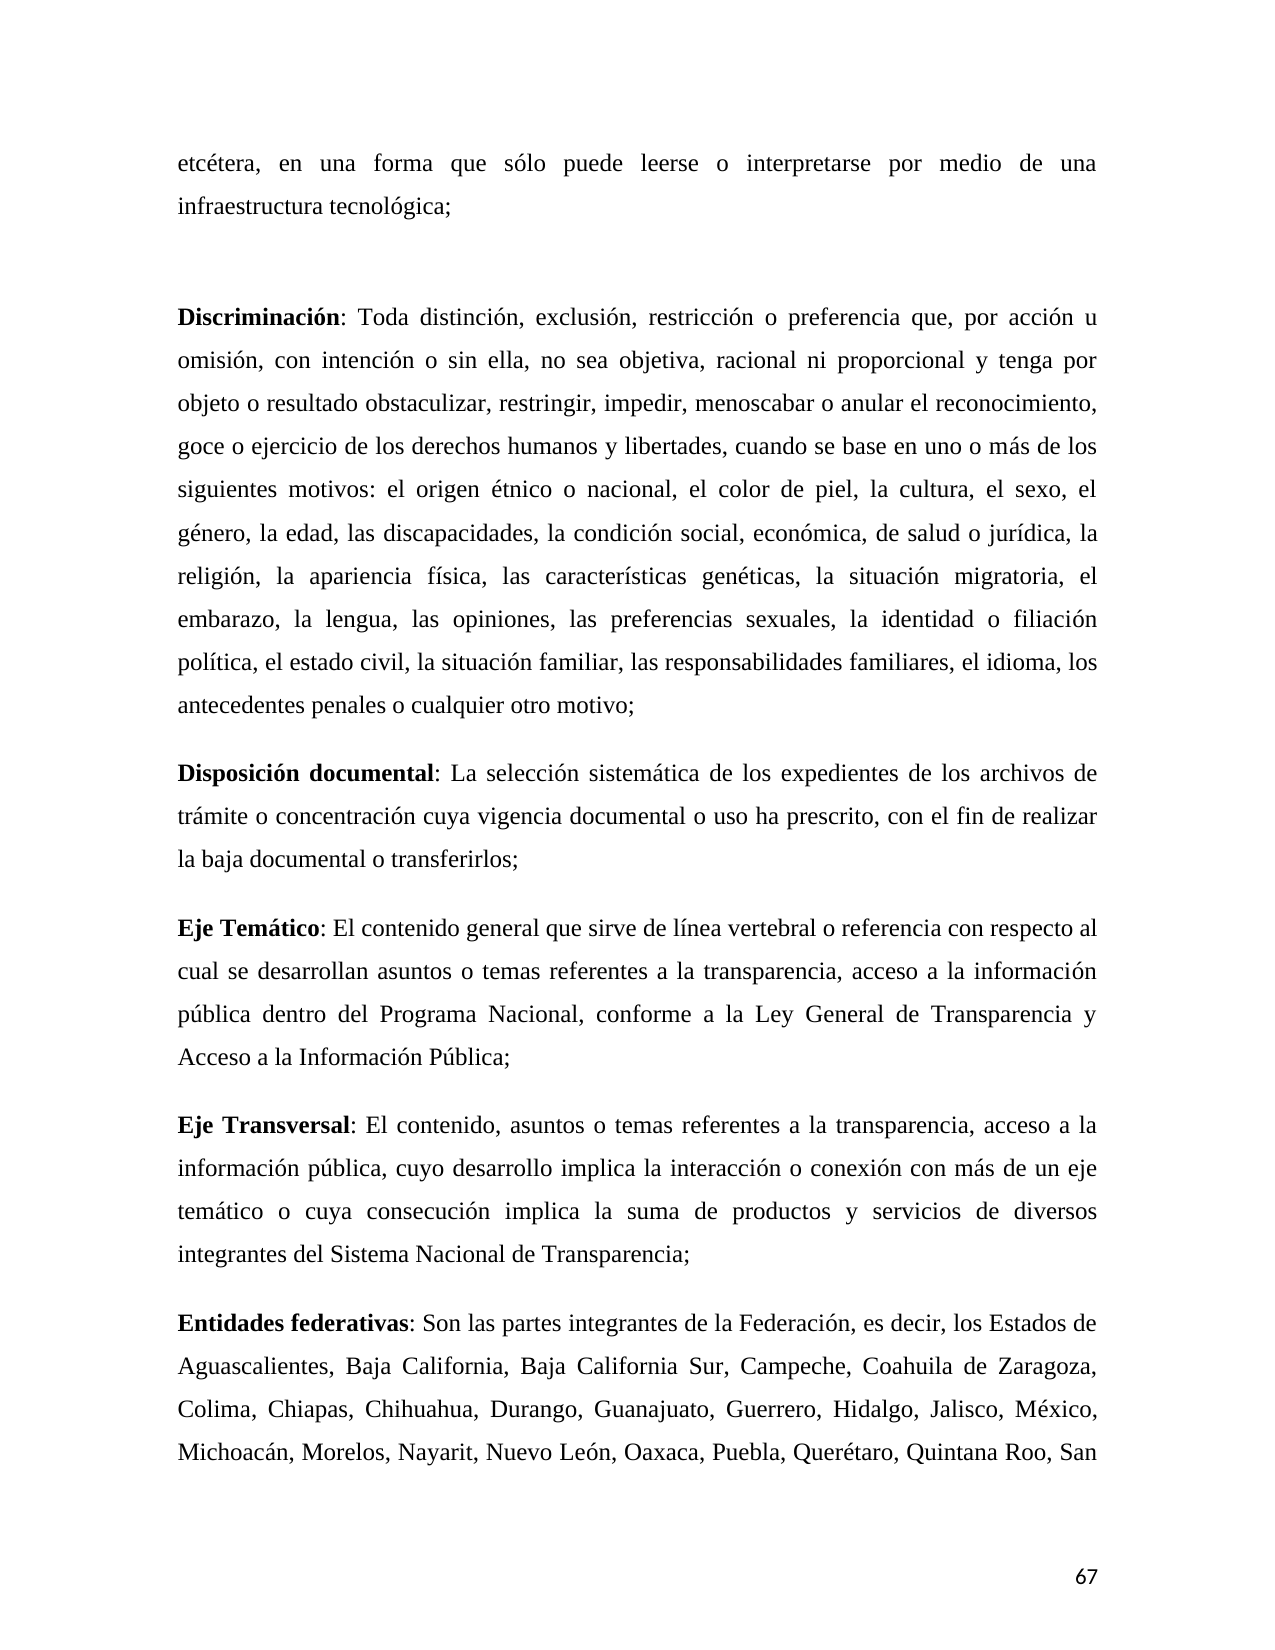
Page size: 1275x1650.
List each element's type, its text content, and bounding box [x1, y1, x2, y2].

text Discriminación: Toda distinción, exclusión, restricción o preferencia que, por acción u omisión, con intención o sin ella, no sea objetiva, racional ni proporcional y tenga por objeto o resultado obstaculizar, restringir, impedir, menoscabar o anular el reconocimiento, goce o ejercicio de los derechos humanos y libertades, cuando se base en uno o más de los siguientes motivos: el origen étnico o nacional, el color de piel, la cultura, el sexo, el género, la edad, las discapacidades, la condición social, económica, de salud o jurídica, la religión, la apariencia física, las características genéticas, la situación migratoria, el embarazo, la lengua, las opiniones, las preferencias sexuales, la identidad o filiación política, el estado civil, la situación familiar, las responsabilidades familiares, el idioma, los antecedentes penales o cualquier otro motivo; [177, 259, 1098, 719]
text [177, 1308, 1098, 1466]
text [177, 148, 1098, 219]
text Disposición documental: La selección sistemática de los expedientes de los archivos de trámite o concentración cuya vigencia documental o uso ha prescrito, con el fin de realizar la baja documental o transferirlos; [177, 758, 1098, 873]
text Eje Temático: El contenido general que sirve de línea vertebral o referencia con respecto al cual se desarrollan asuntos o temas referentes a la transparencia, acceso a la información pública dentro del Programa Nacional, conforme a la Ley General de Transparencia y Acceso a la Información Pública; [177, 913, 1098, 1071]
text Eje Transversal: El contenido, asuntos o temas referentes a la transparencia, acceso a la información pública, cuyo desarrollo implica la interacción o conexión con más de un eje temático o cuya consecución implica la suma de productos y servicios de diversos integrantes del Sistema Nacional de Transparencia; [177, 1110, 1098, 1268]
